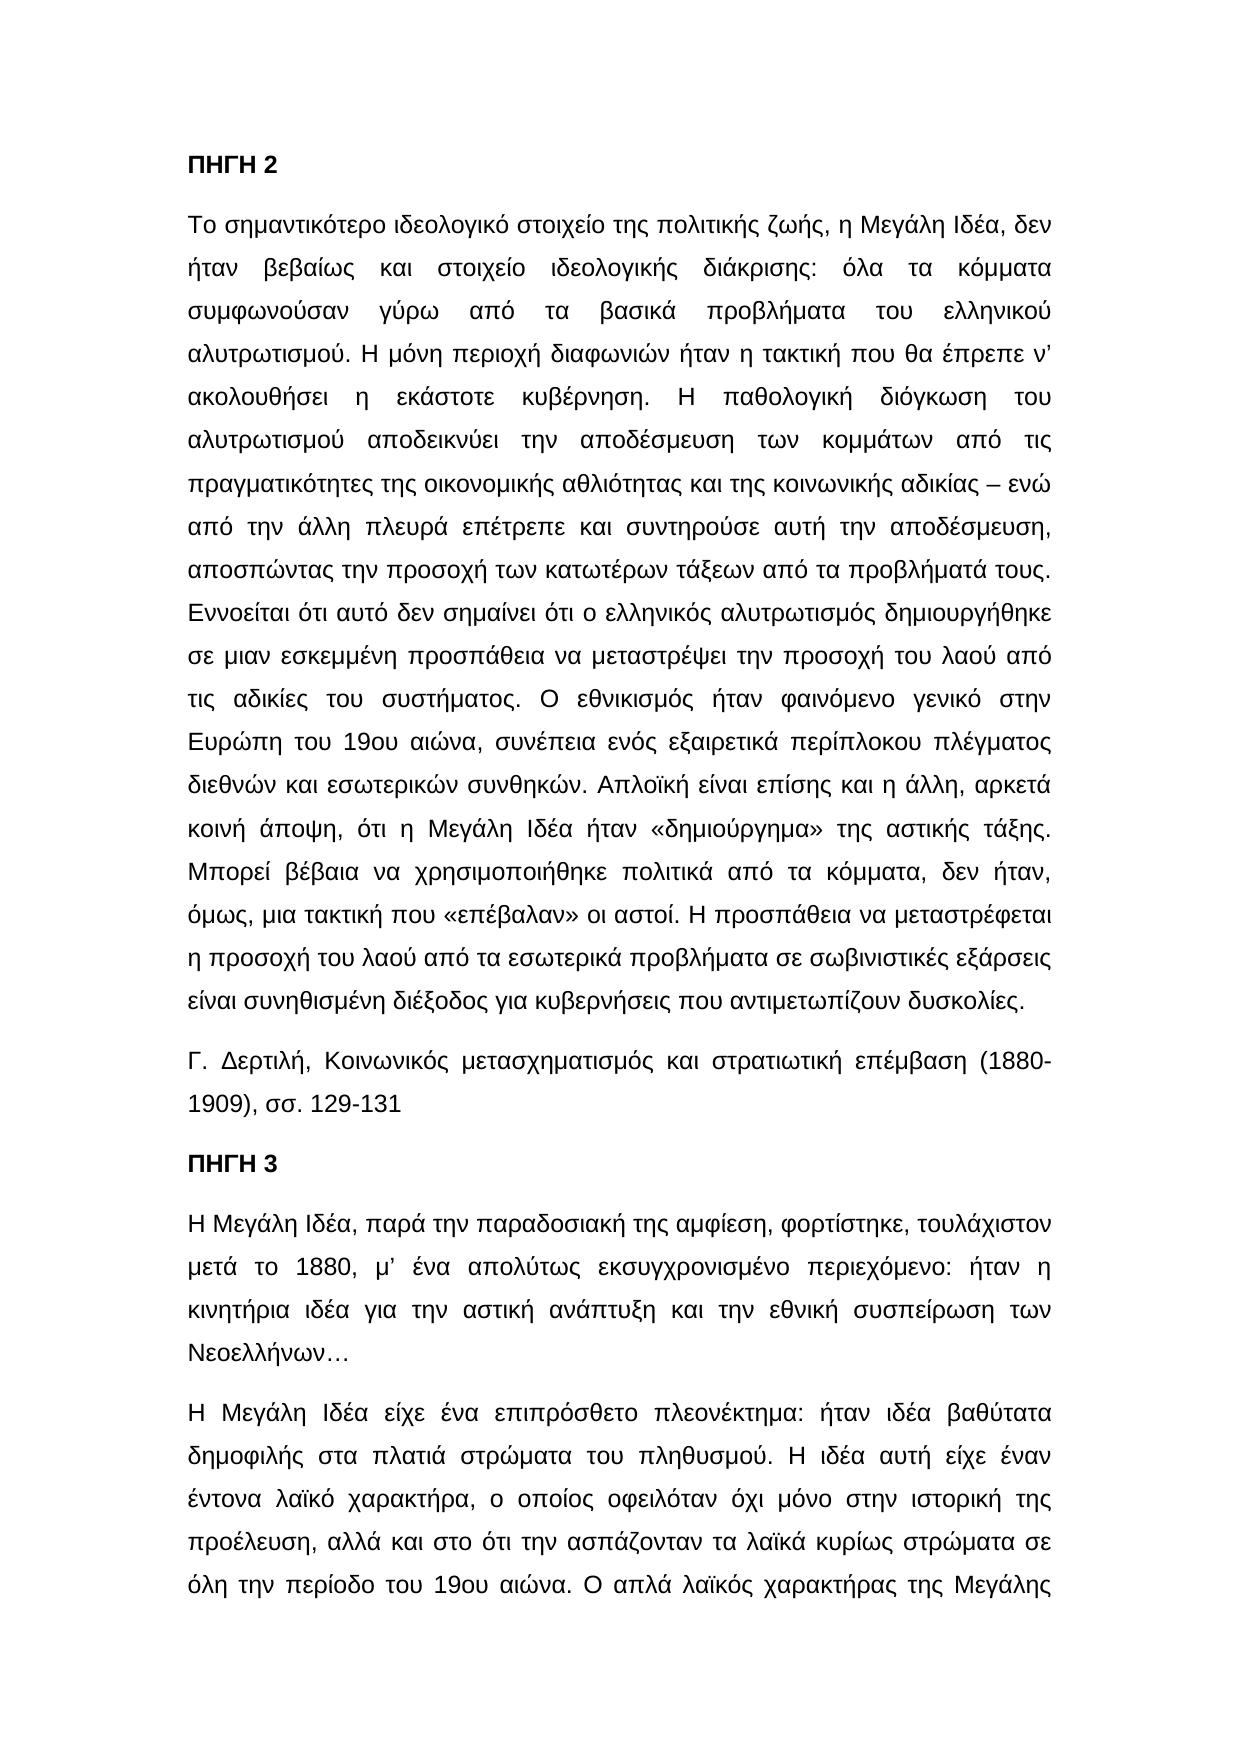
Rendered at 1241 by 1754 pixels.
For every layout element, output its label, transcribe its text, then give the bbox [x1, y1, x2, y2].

text ΠΗΓΗ 2 [187, 150, 1053, 179]
text Γ. Δερτιλή, Κοινωνικός μετασχηματισμός και στρατιωτική επέμβαση (1880-1909), σσ. 129-131 [187, 1046, 1053, 1118]
text ΠΗΓΗ 3 [187, 1149, 1053, 1177]
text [187, 1398, 1053, 1599]
text Η Μεγάλη Ιδέα, παρά την παραδοσιακή της αμφίεση, φορτίστηκε, τουλάχιστον μετά το 1880, μ’ ένα απολύτως εκσυγχρονισμένο περιεχόμενο: ήταν η κινητήρια ιδέα για την αστική ανάπτυξη και την εθνική συσπείρωση των Νεοελλήνων… [187, 1208, 1053, 1367]
text Το σημαντικότερο ιδεολογικό στοιχείο της πολιτικής ζωής, η Μεγάλη Ιδέα, δεν ήταν βεβαίως και στοιχείο ιδεολογικής διάκρισης: όλα τα κόμματα συμφωνούσαν γύρω από τα βασικά προβλήματα του ελληνικού αλυτρωτισμού. Η μόνη περιοχή διαφωνιών ήταν η τακτική που θα έπρεπε ν’ ακολουθήσει η εκάστοτε κυβέρνηση. Η παθολογική διόγκωση του αλυτρωτισμού αποδεικνύει την αποδέσμευση των κομμάτων από τις πραγματικότητες της οικονομικής αθλιότητας και της κοινωνικής αδικίας – ενώ από την άλλη πλευρά επέτρεπε και συντηρούσε αυτή την αποδέσμευση, αποσπώντας την προσοχή των κατωτέρων τάξεων από τα προβλήματά τους. Εννοείται ότι αυτό δεν σημαίνει ότι ο ελληνικός αλυτρωτισμός δημιουργήθηκε σε μιαν εσκεμμένη προσπάθεια να μεταστρέψει την προσοχή του λαού από τις αδικίες του συστήματος. Ο εθνικισμός ήταν φαινόμενο γενικό στην Ευρώπη του 19ου αιώνα, συνέπεια ενός εξαιρετικά περίπλοκου πλέγματος διεθνών και εσωτερικών συνθηκών. Απλοϊκή είναι επίσης και η άλλη, αρκετά κοινή άποψη, ότι η Μεγάλη Ιδέα ήταν «δημιούργημα» της αστικής τάξης. Μπορεί βέβαια να χρησιμοποιήθηκε πολιτικά από τα κόμματα, δεν ήταν, όμως, μια τακτική που «επέβαλαν» οι αστοί. Η προσπάθεια να μεταστρέφεται η προσοχή του λαού από τα εσωτερικά προβλήματα σε σωβινιστικές εξάρσεις είναι συνηθισμένη διέξοδος για κυβερνήσεις που αντιμετωπίζουν δυσκολίες. [187, 210, 1053, 1015]
